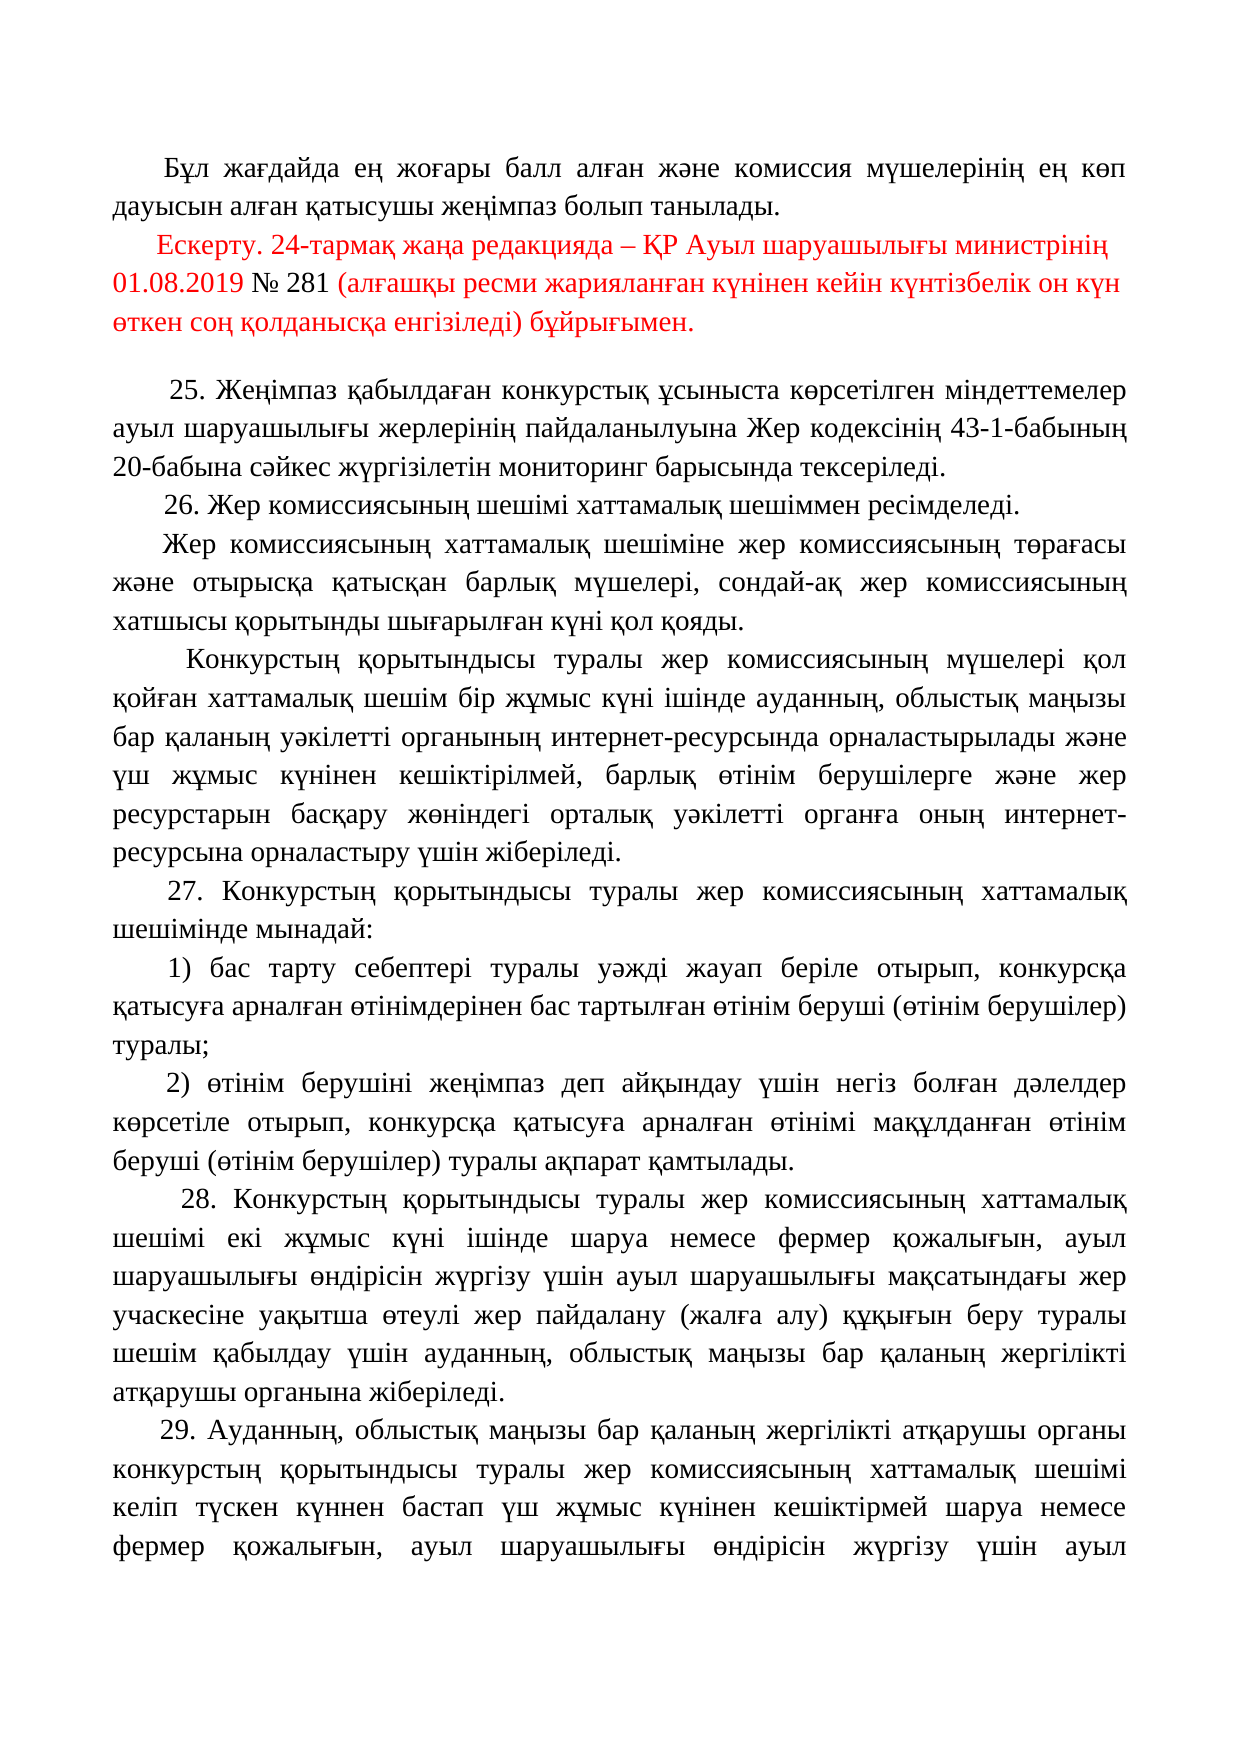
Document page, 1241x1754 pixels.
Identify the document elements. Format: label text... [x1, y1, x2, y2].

text 2) өтінім берушіні жеңімпаз деп айқындау үшін негіз болған дәлелдер көрсетіле отырып, конкурсқа қатысуға арналған өтінімі мақұлданған өтінім беруші (өтінім берушілер) туралы ақпарат қамтылады. [112, 1066, 1128, 1176]
text 26. Жер комиссиясының шешімі хаттамалық шешіммен ресімделеді. [112, 487, 1128, 521]
text 28. Конкурстың қорытындысы туралы жер комиссиясының хаттамалық шешімі екі жұмыс күні ішінде шаруа немесе фермер қожалығын, ауыл шаруашылығы өндірісін жүргізу үшін ауыл шаруашылығы мақсатындағы жер учаскесіне уақытша өтеулі жер пайдалану (жалға алу) құқығын беру туралы шешім қабылдау үшін ауданның, облыстық маңызы бар қаланың жергілікті атқарушы органына жіберіледі. [112, 1181, 1128, 1407]
text 25. Жеңімпаз қабылдаған конкурстық ұсыныста көрсетілген міндеттемелер ауыл шаруашылығы жерлерінің пайдаланылуына Жер кодексінің 43-1-бабының 20-бабына сәйкес жүргізілетін мониторинг барысында тексеріледі. [112, 372, 1128, 482]
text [112, 1412, 1128, 1562]
text Бұл жағдайда ең жоғары балл алған және комиссия мүшелерінің ең көп дауысын алған қатысушы жеңімпаз болып танылады. [112, 150, 1128, 222]
text Конкурстың қорытындысы туралы жер комиссиясының мүшелері қол қойған хаттамалық шешім бір жұмыс күні ішінде ауданның, облыстық маңызы бар қаланың уәкілетті органының интернет-ресурсында орналастырылады және үш жұмыс күнінен кешіктірілмей, барлық өтінім берушілерге және жер ресурстарын басқару жөніндегі орталық уәкілетті органға оның интернет-ресурсына орналастыру үшін жіберіледі. [112, 642, 1128, 868]
text Жер комиссиясының хаттамалық шешіміне жер комиссиясының төрағасы және отырысқа қатысқан барлық мүшелері, сондай-ақ жер комиссиясының хатшысы қорытынды шығарылған күні қол қояды. [112, 526, 1128, 637]
text 1) бас тарту себептері туралы уәжді жауап беріле отырып, конкурсқа қатысуға арналған өтінімдерінен бас тартылған өтінім беруші (өтінім берушілер) туралы; [112, 950, 1128, 1061]
text Ескерту. 24-тармақ жаңа редакцияда – ҚР Ауыл шаруашылығы министрінің 01.08.2019 № 281 (алғашқы ресми жарияланған күнінен кейін күнтізбелік он күн өткен соң қолданысқа енгізіледі) бұйрығымен. [112, 227, 1128, 368]
text 27. Конкурстың қорытындысы туралы жер комиссиясының хаттамалық шешімінде мынадай: [112, 873, 1128, 945]
